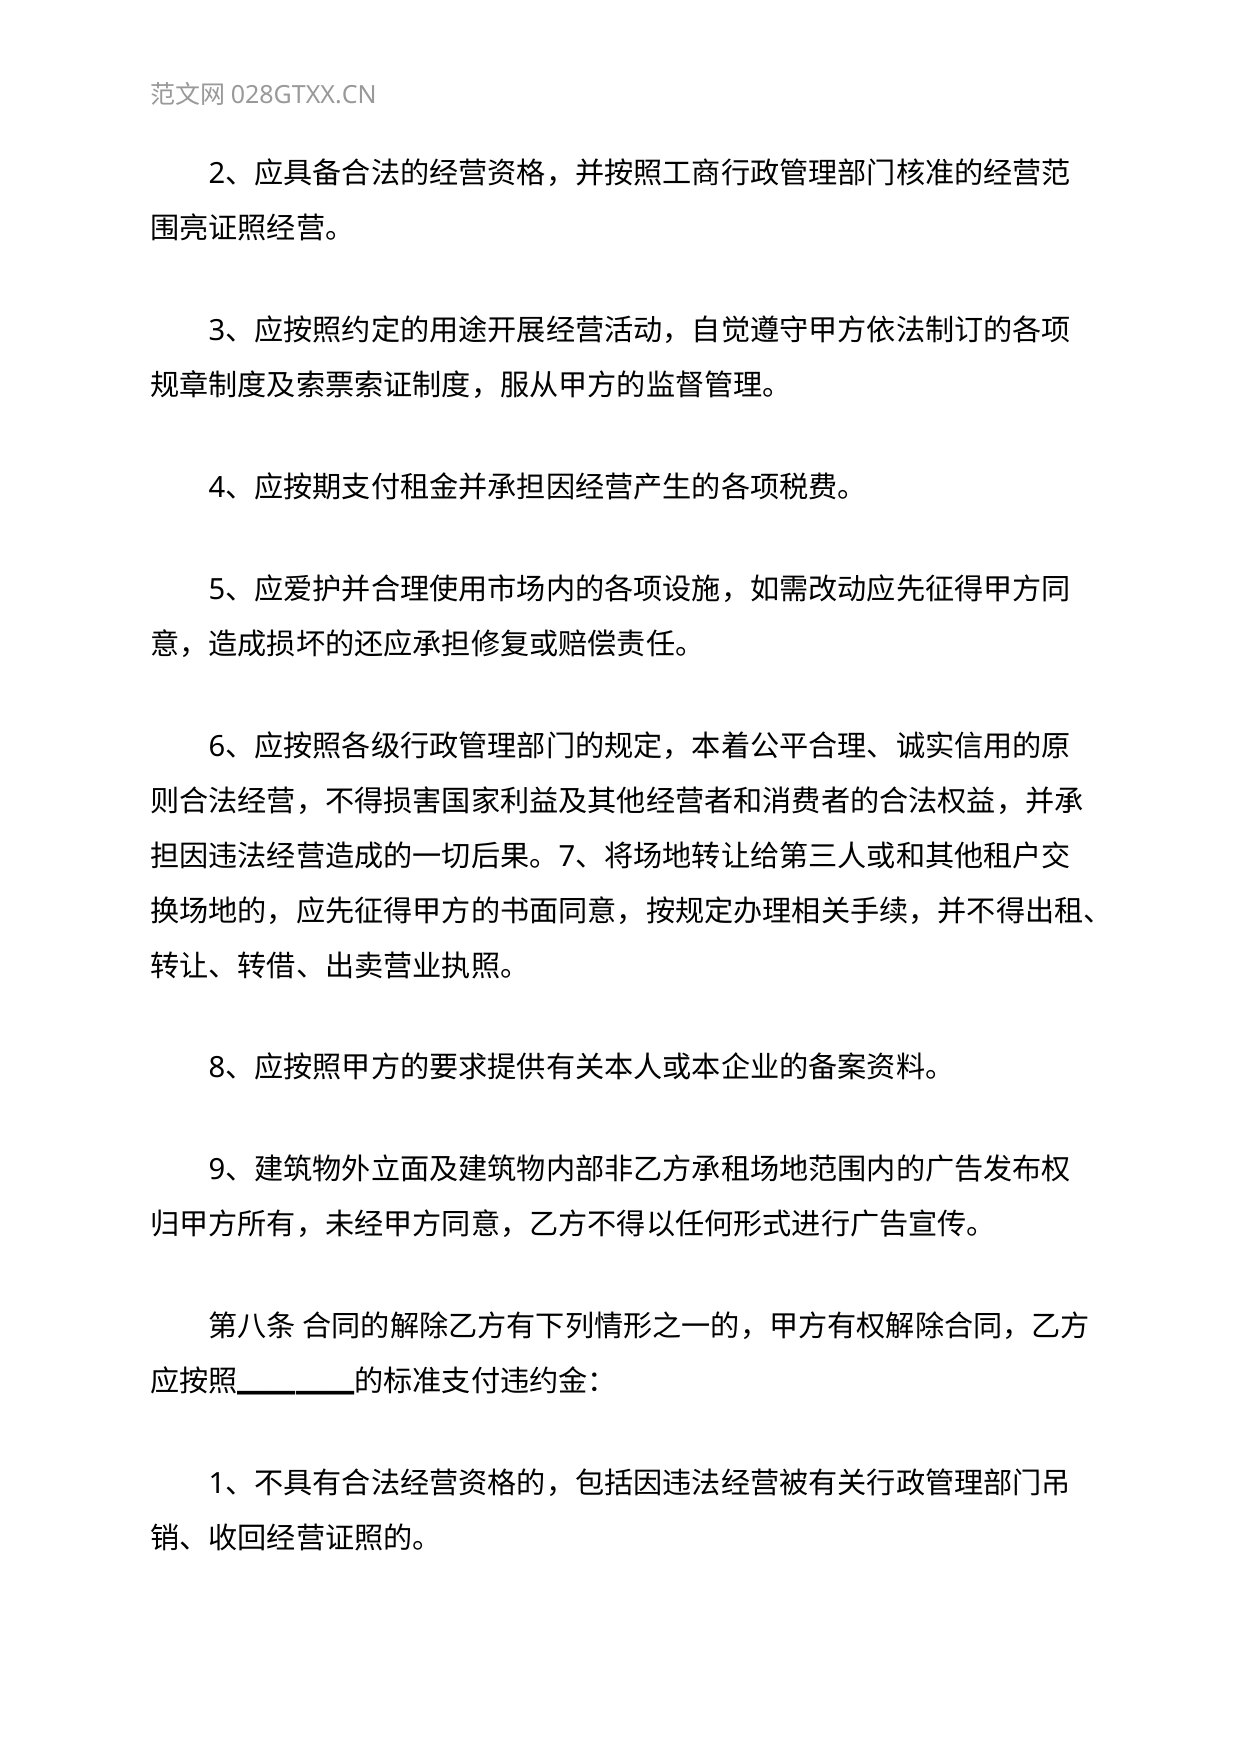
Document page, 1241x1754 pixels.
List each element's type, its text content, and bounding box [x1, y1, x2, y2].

text 3、应按照约定的用途开展经营活动，自觉遵守甲方依法制订的各项规章制度及索票索证制度，服从甲方的监督管理。 [150, 307, 1090, 404]
text 2、应具备合法的经营资格，并按照工商行政管理部门核准的经营范围亮证照经营。 [150, 150, 1090, 247]
text 4、应按期支付租金并承担因经营产生的各项税费。 [150, 463, 1090, 506]
text 6、应按照各级行政管理部门的规定，本着公平合理、诚实信用的原则合法经营，不得损害国家利益及其他经营者和消费者的合法权益，并承担因违法经营造成的一切后果。7、将场地转让给第三人或和其他租户交换场地的，应先征得甲方的书面同意，按规定办理相关手续，并不得出租、转让、转借、出卖营业执照。 [150, 722, 1090, 984]
text 1、不具有合法经营资格的，包括因违法经营被有关行政管理部门吊销、收回经营证照的。 [150, 1459, 1090, 1557]
text 9、建筑物外立面及建筑物内部非乙方承租场地范围内的广告发布权归甲方所有，未经甲方同意，乙方不得以任何形式进行广告宣传。 [150, 1146, 1090, 1243]
text 第八条 合同的解除乙方有下列情形之一的，甲方有权解除合同，乙方应按照▁▁▁▁的标准支付违约金： [150, 1303, 1090, 1400]
text 5、应爱护并合理使用市场内的各项设施，如需改动应先征得甲方同意，造成损坏的还应承担修复或赔偿责任。 [150, 566, 1090, 663]
text 8、应按照甲方的要求提供有关本人或本企业的备案资料。 [150, 1044, 1090, 1086]
